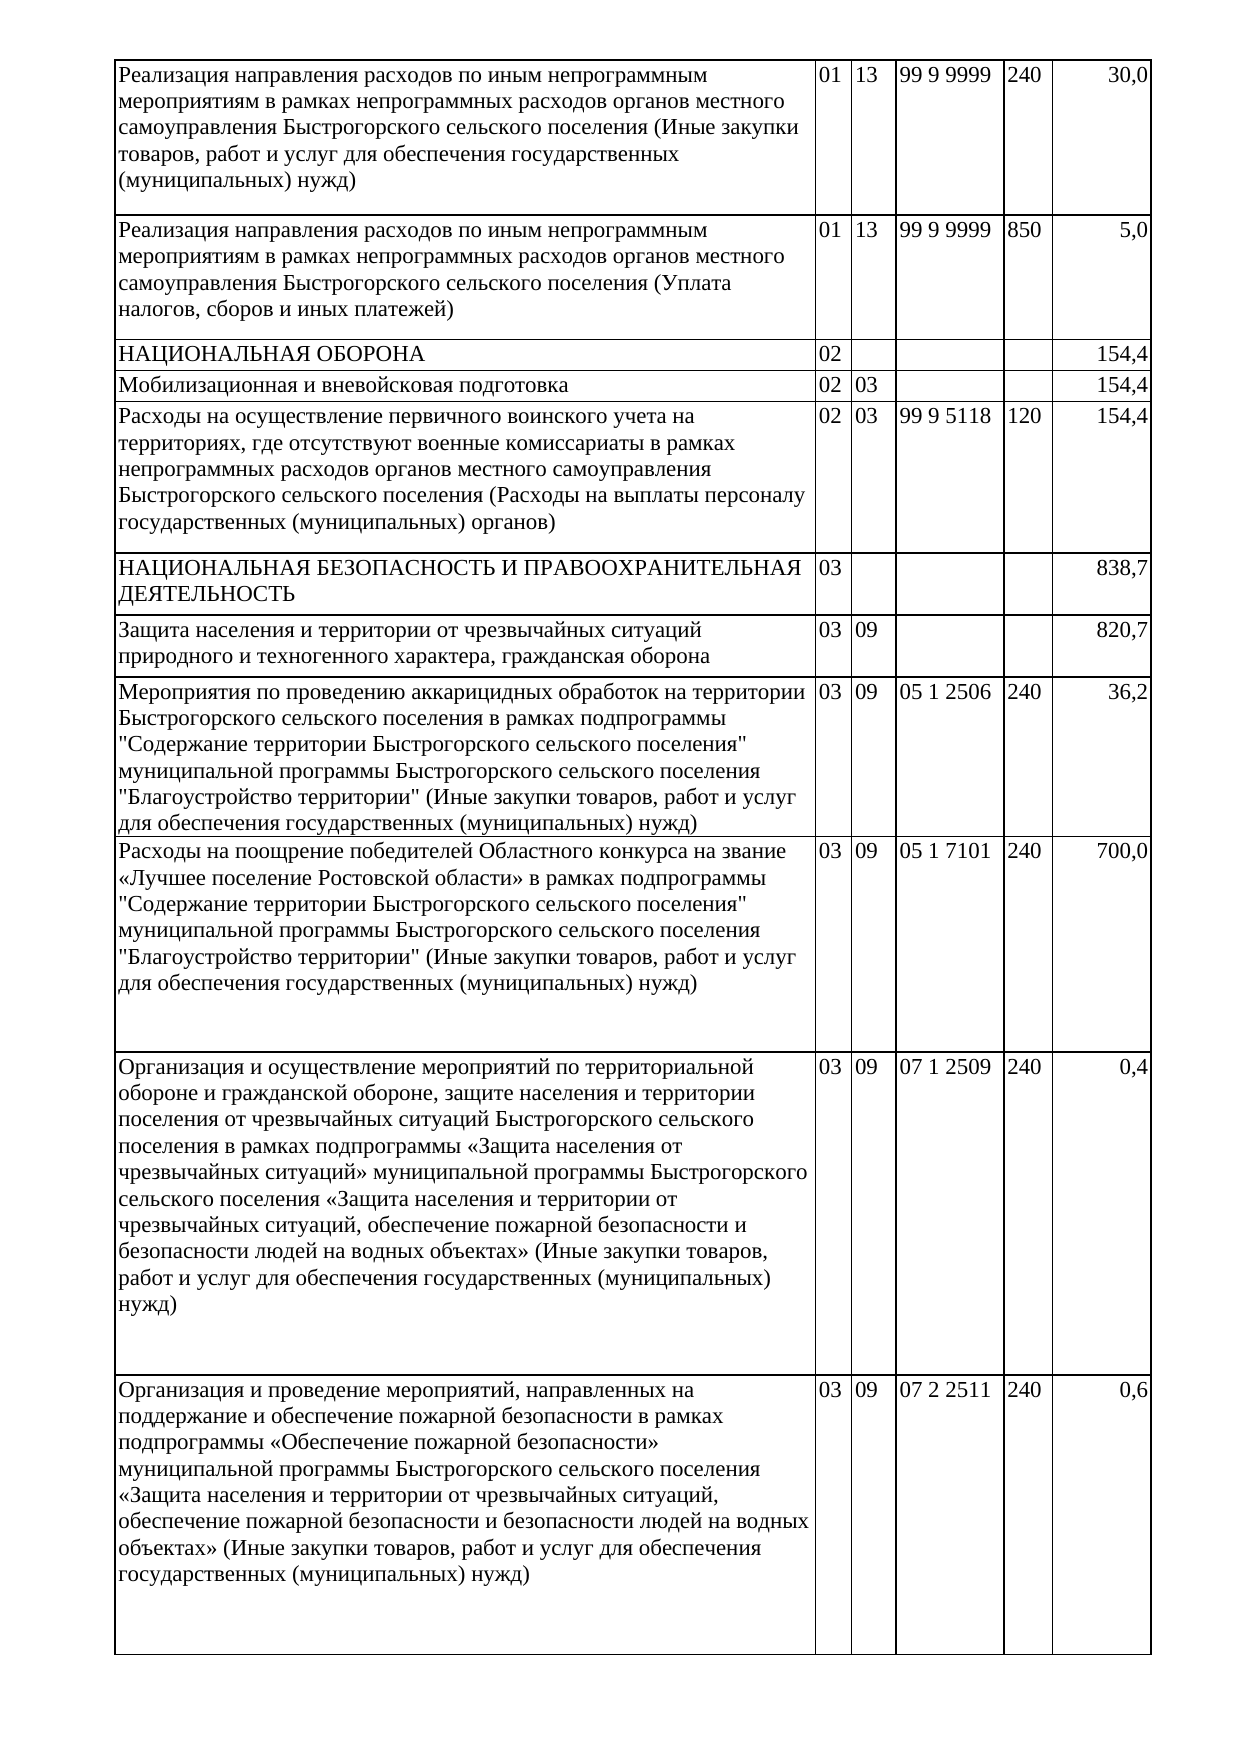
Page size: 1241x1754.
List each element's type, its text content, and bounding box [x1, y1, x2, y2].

table_cell [897, 616, 1003, 676]
table_cell 03 [816, 1376, 851, 1653]
table_cell [1005, 340, 1052, 370]
table_cell [1005, 616, 1052, 676]
table_cell 09 [852, 616, 895, 676]
table_cell 09 [852, 837, 895, 1051]
table_cell 03 [816, 616, 851, 676]
table_cell 02 [816, 371, 851, 401]
table_cell 850 [1005, 216, 1052, 339]
table_cell 0,6 [1053, 1376, 1150, 1653]
table_cell [1005, 554, 1052, 614]
table_cell 99 9 5118 [897, 402, 1003, 552]
table_cell Реализация направления расходов по иным непрограммным мероприятиям в рамках непрограммных расходов органов местного самоуправления Быстрогорского сельского поселения (Иные закупки товаров, работ и услуг для обеспечения государственных (муниципальных) нужд) [116, 61, 815, 214]
table_cell 09 [852, 1376, 895, 1653]
table_cell 01 [816, 216, 851, 339]
table_cell НАЦИОНАЛЬНАЯ ОБОРОНА [116, 340, 815, 370]
table_cell Мероприятия по проведению аккарицидных обработок на территории Быстрогорского сельского поселения в рамках подпрограммы "Содержание территории Быстрогорского сельского поселения" муниципальной программы Быстрогорского сельского поселения "Благоустройство территории" (Иные закупки товаров, работ и услуг для обеспечения государственных (муниципальных) нужд) [116, 678, 815, 836]
table_cell 99 9 9999 [897, 61, 1003, 214]
table_cell Организация и осуществление мероприятий по территориальной обороне и гражданской обороне, защите населения и территории поселения от чрезвычайных ситуаций Быстрогорского сельского поселения в рамках подпрограммы «Защита населения от чрезвычайных ситуаций» муниципальной программы Быстрогорского сельского поселения «Защита населения и территории от чрезвычайных ситуаций, обеспечение пожарной безопасности и безопасности людей на водных объектах» (Иные закупки товаров, работ и услуг для обеспечения государственных (муниципальных) нужд) [116, 1053, 815, 1374]
table_cell 03 [816, 678, 851, 836]
table_cell 240 [1005, 678, 1052, 836]
table_cell 120 [1005, 402, 1052, 552]
table_cell 02 [816, 340, 851, 370]
table_cell [852, 554, 895, 614]
table_cell Мобилизационная и вневойсковая подготовка [116, 371, 815, 401]
table_cell 700,0 [1053, 837, 1150, 1051]
table_cell 02 [816, 402, 851, 552]
table_cell Расходы на поощрение победителей Областного конкурса на звание «Лучшее поселение Ростовской области» в рамках подпрограммы "Содержание территории Быстрогорского сельского поселения" муниципальной программы Быстрогорского сельского поселения "Благоустройство территории" (Иные закупки товаров, работ и услуг для обеспечения государственных (муниципальных) нужд) [116, 837, 815, 1051]
table_cell [852, 340, 895, 370]
table_cell Расходы на осуществление первичного воинского учета на территориях, где отсутствуют военные комиссариаты в рамках непрограммных расходов органов местного самоуправления Быстрогорского сельского поселения (Расходы на выплаты персоналу государственных (муниципальных) органов) [116, 402, 815, 552]
table_cell 240 [1005, 61, 1052, 214]
table_cell НАЦИОНАЛЬНАЯ БЕЗОПАСНОСТЬ И ПРАВООХРАНИТЕЛЬНАЯ ДЕЯТЕЛЬНОСТЬ [116, 554, 815, 614]
table_cell 838,7 [1053, 554, 1150, 614]
table_cell 01 [816, 61, 851, 214]
table_cell 154,4 [1053, 371, 1150, 401]
table_cell 154,4 [1053, 340, 1150, 370]
table_cell 09 [852, 1053, 895, 1374]
table_cell 05 1 2506 [897, 678, 1003, 836]
table_cell [897, 371, 1003, 401]
table_cell 03 [816, 837, 851, 1051]
table_cell Реализация направления расходов по иным непрограммным мероприятиям в рамках непрограммных расходов органов местного самоуправления Быстрогорского сельского поселения (Уплата налогов, сборов и иных платежей) [116, 216, 815, 339]
table_cell [1005, 371, 1052, 401]
table_cell 13 [852, 216, 895, 339]
table_cell 05 1 7101 [897, 837, 1003, 1051]
table_cell 154,4 [1053, 402, 1150, 552]
table_cell [897, 554, 1003, 614]
table_cell 07 1 2509 [897, 1053, 1003, 1374]
table_cell 03 [816, 1053, 851, 1374]
table_cell 820,7 [1053, 616, 1150, 676]
table_cell 03 [816, 554, 851, 614]
table_cell 03 [852, 371, 895, 401]
table_cell 36,2 [1053, 678, 1150, 836]
table_cell [897, 340, 1003, 370]
table_cell 03 [852, 402, 895, 552]
table_cell 240 [1005, 1053, 1052, 1374]
table_cell 09 [852, 678, 895, 836]
table_cell 240 [1005, 837, 1052, 1051]
table_cell Организация и проведение мероприятий, направленных на поддержание и обеспечение пожарной безопасности в рамках подпрограммы «Обеспечение пожарной безопасности» муниципальной программы Быстрогорского сельского поселения «Защита населения и территории от чрезвычайных ситуаций, обеспечение пожарной безопасности и безопасности людей на водных объектах» (Иные закупки товаров, работ и услуг для обеспечения государственных (муниципальных) нужд) [116, 1376, 815, 1653]
table_cell 5,0 [1053, 216, 1150, 339]
table_cell 0,4 [1053, 1053, 1150, 1374]
table_cell 99 9 9999 [897, 216, 1003, 339]
table_cell 30,0 [1053, 61, 1150, 214]
table_cell Защита населения и территории от чрезвычайных ситуаций природного и техногенного характера, гражданская оборона [116, 616, 815, 676]
table_cell 07 2 2511 [897, 1376, 1003, 1653]
table_cell 240 [1005, 1376, 1052, 1653]
table_cell 13 [852, 61, 895, 214]
